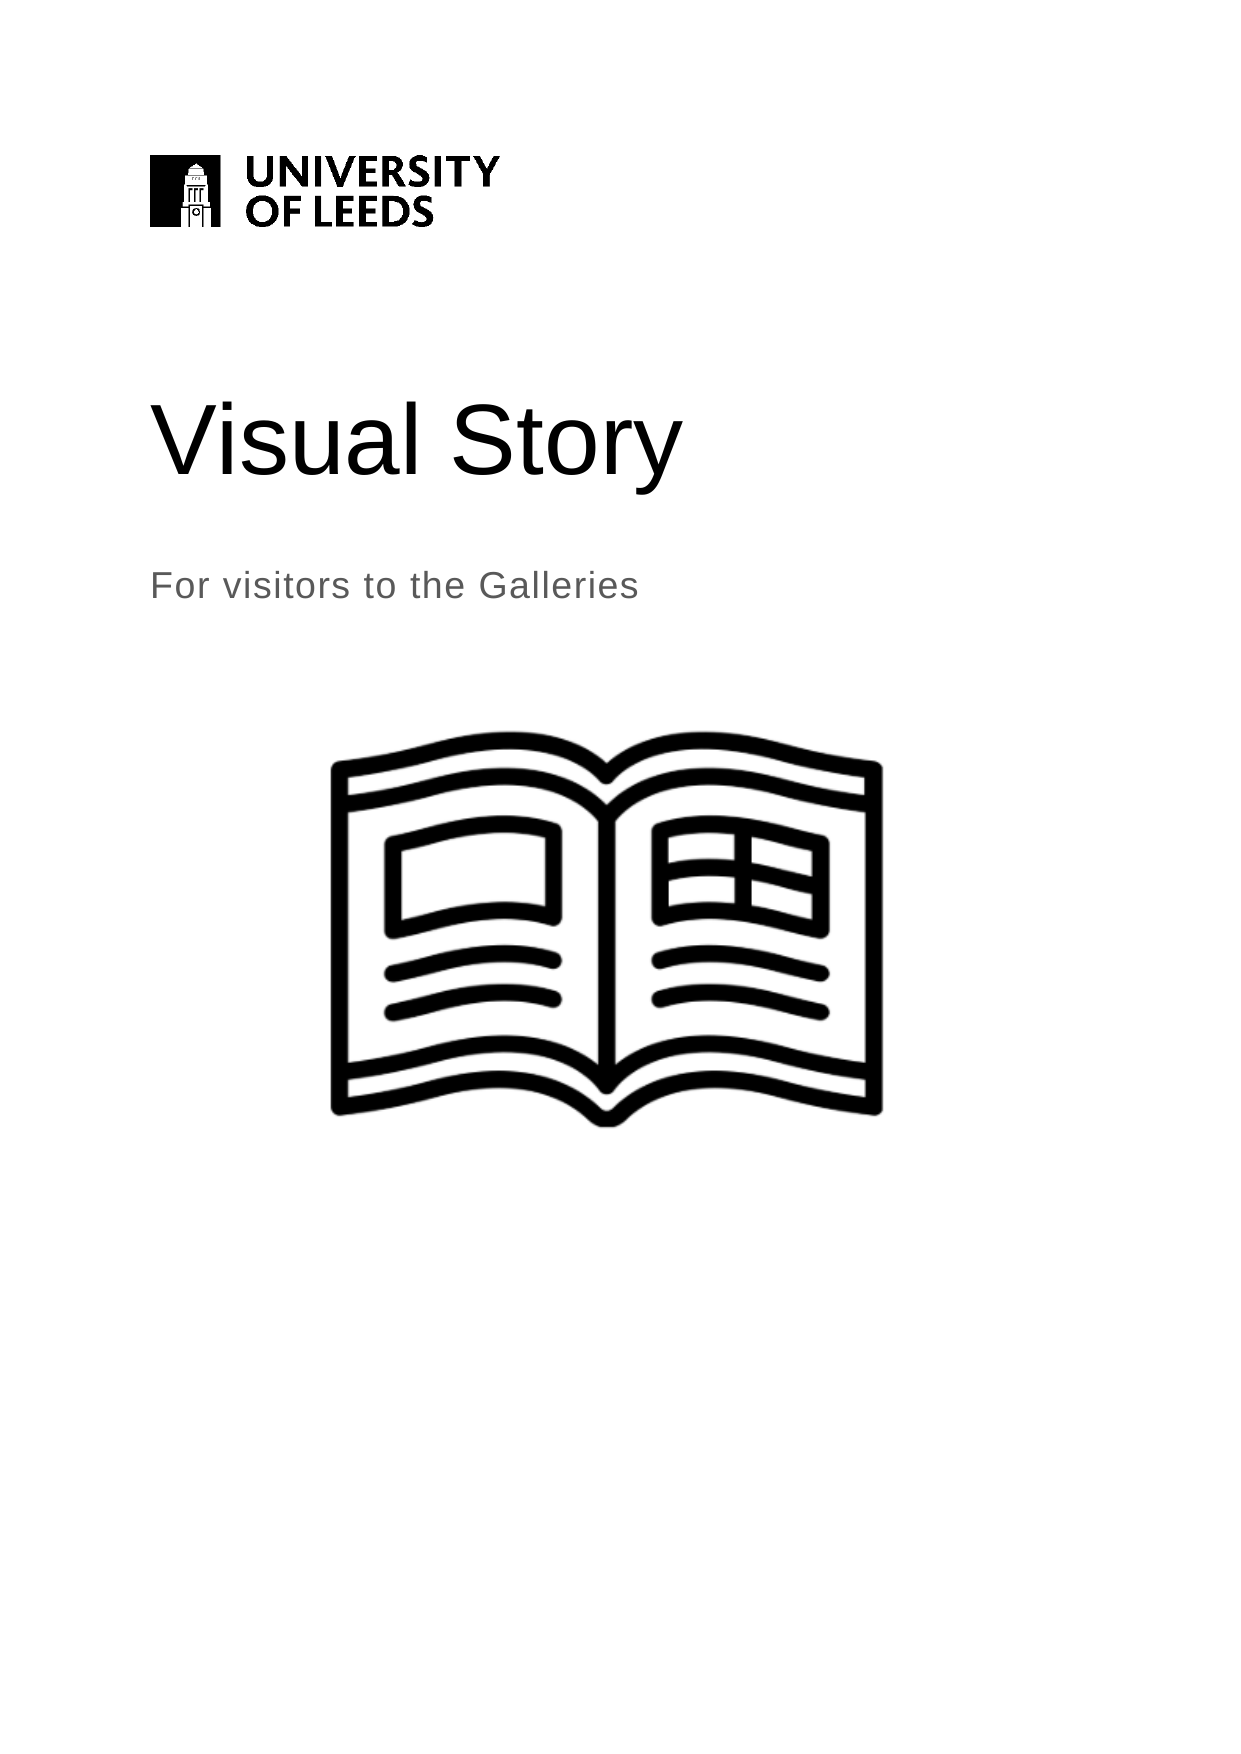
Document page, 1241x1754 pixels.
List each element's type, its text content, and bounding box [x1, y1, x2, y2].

picture [256, 670, 985, 1229]
subtitle For visitors to the Galleries [150, 563, 1090, 606]
subtitle Visual Story [150, 381, 1090, 496]
picture [150, 155, 500, 227]
